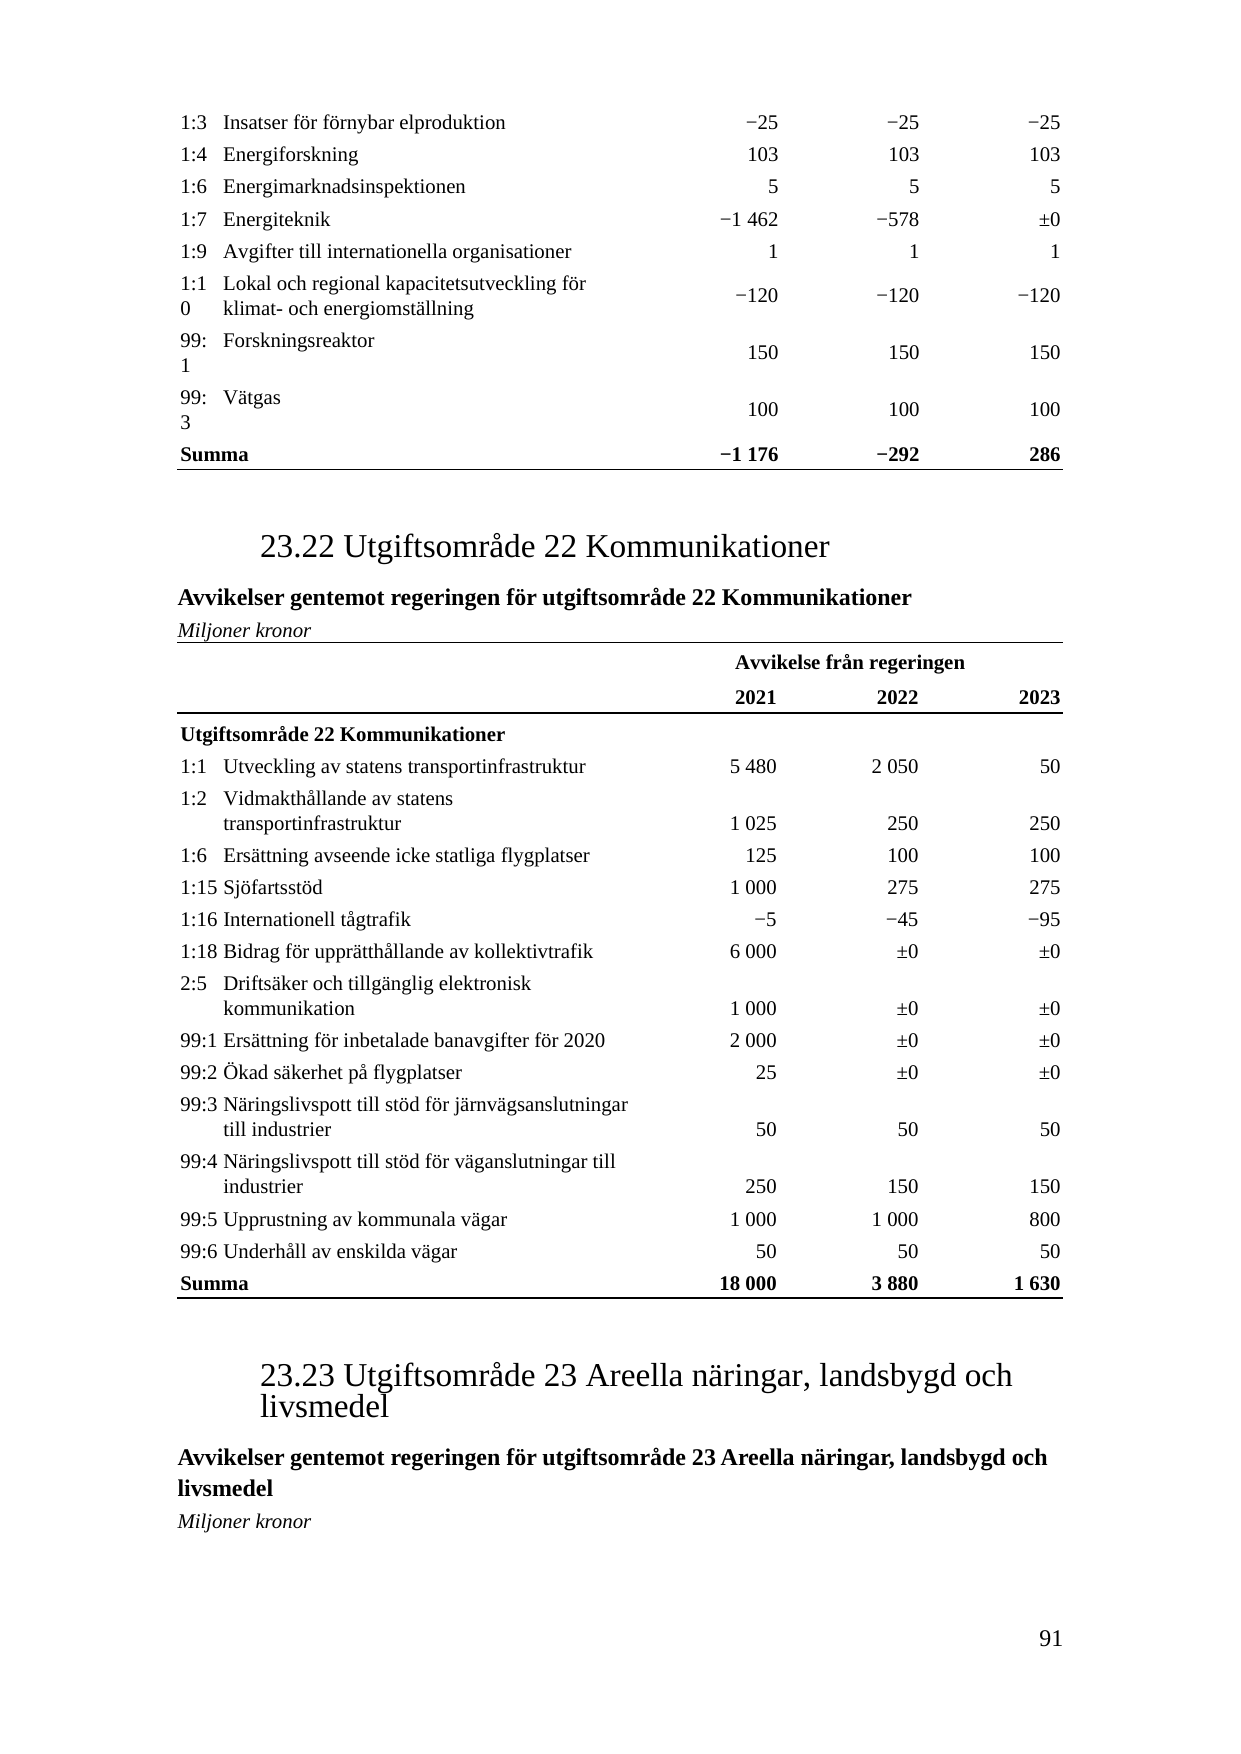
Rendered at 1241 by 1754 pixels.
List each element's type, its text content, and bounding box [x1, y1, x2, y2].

table_cell 1:4 [177, 135, 220, 167]
table_cell Energimarknadsinspektionen [220, 167, 639, 199]
table_cell −1 462 [639, 199, 781, 231]
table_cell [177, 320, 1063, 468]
table_cell −578 [781, 199, 922, 231]
table_cell 1 [639, 231, 781, 263]
table_cell 103 [922, 135, 1063, 167]
text Utgiftsområde 22 Kommunikationer [260, 532, 1063, 564]
table_cell −25 [639, 103, 781, 135]
table_cell Energiteknik [220, 199, 639, 231]
table_cell 5 [639, 167, 781, 199]
table_cell −120 [922, 263, 1063, 320]
table_cell Avgifter till internationella organisationer [220, 231, 639, 263]
text Miljoner kronor [177, 1502, 1063, 1533]
table_cell 103 [781, 135, 922, 167]
table_cell 5 [922, 167, 1063, 199]
table_cell 1 [781, 231, 922, 263]
table_cell ±0 [922, 199, 1063, 231]
table_cell 1:10 [177, 263, 220, 320]
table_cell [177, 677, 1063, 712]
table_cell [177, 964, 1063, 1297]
table_cell 103 [639, 135, 781, 167]
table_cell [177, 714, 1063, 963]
table_cell 1 [922, 231, 1063, 263]
table_cell Insatser för förnybar elproduktion [220, 103, 639, 135]
table_cell 1:7 [177, 199, 220, 231]
table_cell Energiforskning [220, 135, 639, 167]
table_cell −120 [639, 263, 781, 320]
table_cell 5 [781, 167, 922, 199]
text Avvikelser gentemot regeringen för utgiftsområde 22 Kommunikationer [177, 579, 1063, 611]
text Miljoner kronor [177, 611, 1063, 642]
table_cell −25 [922, 103, 1063, 135]
table_cell 99:1 [177, 320, 220, 377]
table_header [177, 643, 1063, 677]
table_cell Lokal och regional kapacitetsutveckling för klimat- och energiomställning [220, 263, 639, 320]
table_cell −120 [781, 263, 922, 320]
table_cell 1:6 [177, 167, 220, 199]
table_cell 1:3 [177, 103, 220, 135]
text Utgiftsområde 23 Areella näringar, landsbygd och livsmedel [260, 1361, 1063, 1424]
table_cell 1:9 [177, 231, 220, 263]
table_cell −25 [781, 103, 922, 135]
text Avvikelser gentemot regeringen för utgiftsområde 23 Areella näringar, landsbygd och livsmedel [177, 1439, 1063, 1502]
